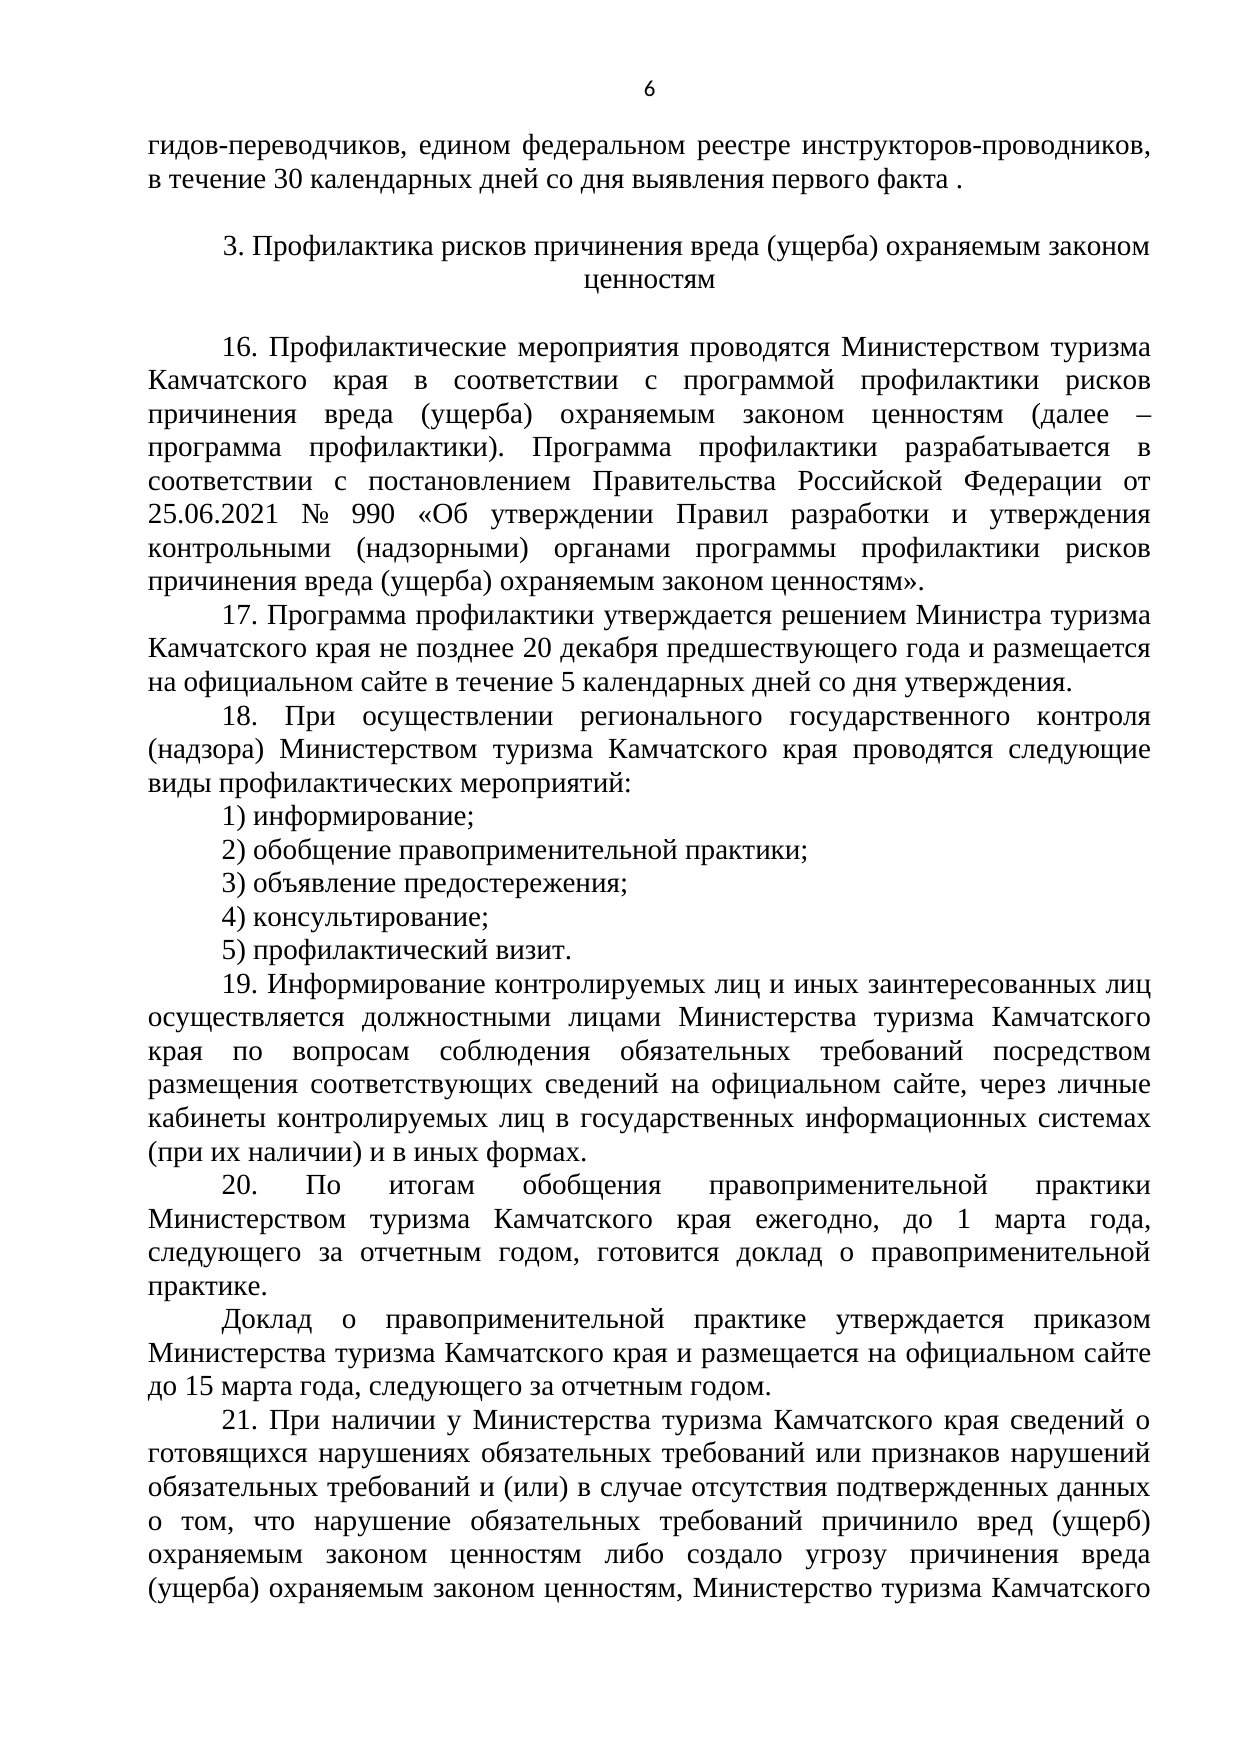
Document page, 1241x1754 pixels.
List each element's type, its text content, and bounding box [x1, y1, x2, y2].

text 2) обобщение правоприменительной практики; [148, 832, 1152, 865]
text 18. При осуществлении регионального государственного контроля (надзора) Министерством туризма Камчатского края проводятся следующие виды профилактических мероприятий: [148, 698, 1152, 798]
text 20. По итогам обобщения правоприменительной практики Министерством туризма Камчатского края ежегодно, до 1 марта года, следующего за отчетным годом, готовится доклад о правоприменительной практике. [148, 1167, 1152, 1301]
text 16. Профилактические мероприятия проводятся Министерством туризма Камчатского края в соответствии с программой профилактики рисков причинения вреда (ущерба) охраняемым законом ценностям (далее – программа профилактики). Программа профилактики разрабатывается в соответствии с постановлением Правительства Российской Федерации от 25.06.2021 № 990 «Об утверждении Правил разработки и утверждения контрольными (надзорными) органами программы профилактики рисков причинения вреда (ущерба) охраняемым законом ценностям». [148, 329, 1152, 597]
text 17. Программа профилактики утверждается решением Министра туризма Камчатского края не позднее 20 декабря предшествующего года и размещается на официальном сайте в течение 5 календарных дней со дня утверждения. [148, 597, 1152, 698]
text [148, 127, 1152, 194]
text 3. Профилактика рисков причинения вреда (ущерба) охраняемым законом ценностям [148, 228, 1152, 295]
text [148, 1402, 1152, 1603]
text 5) профилактический визит. [148, 932, 1152, 966]
text 3) объявление предостережения; [148, 865, 1152, 899]
text Доклад о правоприменительной практике утверждается приказом Министерства туризма Камчатского края и размещается на официальном сайте до 15 марта года, следующего за отчетным годом. [148, 1301, 1152, 1402]
text 4) консультирование; [148, 899, 1152, 932]
text 19. Информирование контролируемых лиц и иных заинтересованных лиц осуществляется должностными лицами Министерства туризма Камчатского края по вопросам соблюдения обязательных требований посредством размещения соответствующих сведений на официальном сайте, через личные кабинеты контролируемых лиц в государственных информационных системах (при их наличии) и в иных формах. [148, 966, 1152, 1167]
text 1) информирование; [148, 798, 1152, 832]
